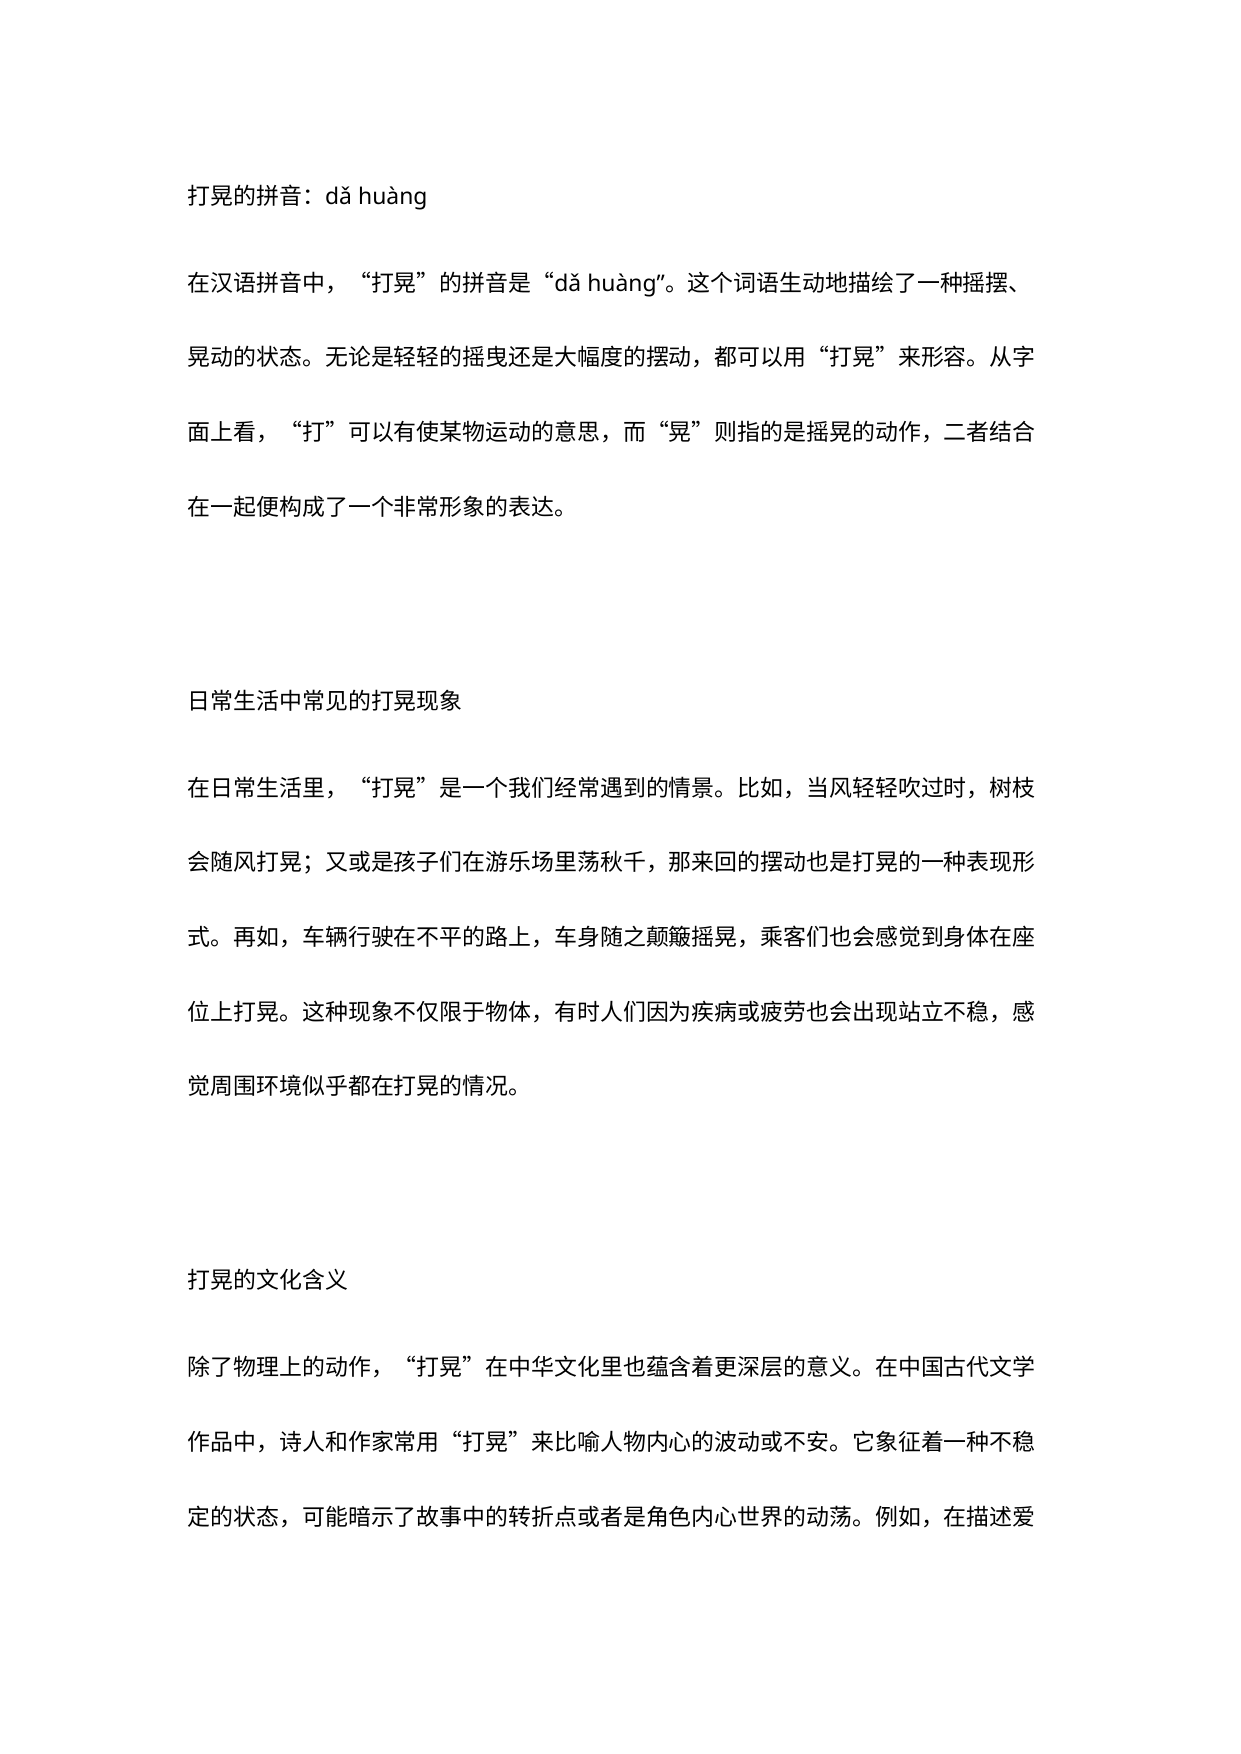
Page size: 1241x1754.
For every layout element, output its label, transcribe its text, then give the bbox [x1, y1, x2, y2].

text 打晃的文化含义 [187, 1247, 1053, 1312]
text 在汉语拼音中，“打晃”的拼音是“dǎ huàng”。这个词语生动地描绘了一种摇摆、晃动的状态。无论是轻轻的摇曳还是大幅度的摆动，都可以用“打晃”来形容。从字面上看，“打”可以有使某物运动的意思，而“晃”则指的是摇晃的动作，二者结合在一起便构成了一个非常形象的表达。 [187, 249, 1053, 538]
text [187, 1333, 1053, 1547]
text 打晃的拼音：dǎ huàng [187, 162, 1053, 227]
text 日常生活中常见的打晃现象 [187, 667, 1053, 732]
text 在日常生活里，“打晃”是一个我们经常遇到的情景。比如，当风轻轻吹过时，树枝会随风打晃；又或是孩子们在游乐场里荡秋千，那来回的摆动也是打晃的一种表现形式。再如，车辆行驶在不平的路上，车身随之颠簸摇晃，乘客们也会感觉到身体在座位上打晃。这种现象不仅限于物体，有时人们因为疾病或疲劳也会出现站立不稳，感觉周围环境似乎都在打晃的情况。 [187, 753, 1053, 1117]
